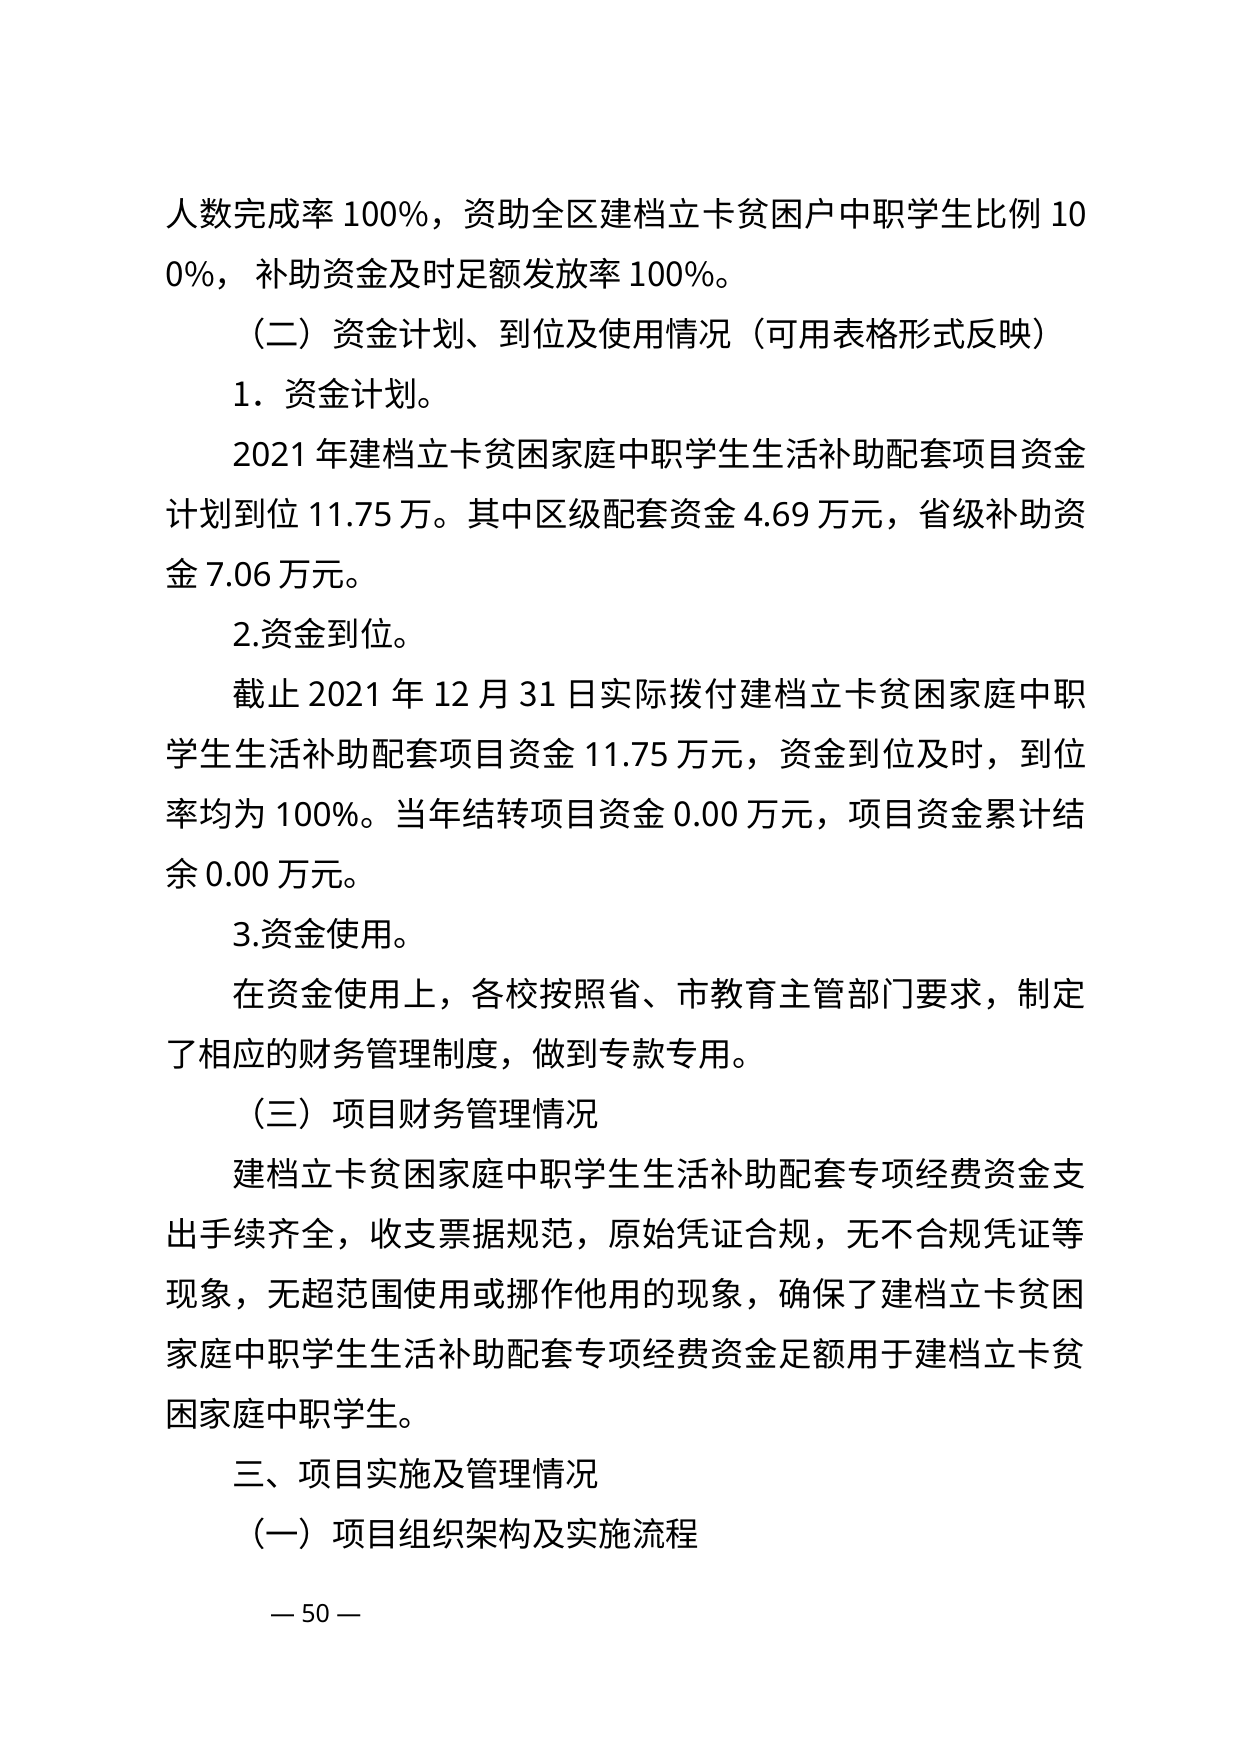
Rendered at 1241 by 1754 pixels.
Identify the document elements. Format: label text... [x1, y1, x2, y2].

text （二）资金计划、到位及使用情况（可用表格形式反映） [165, 298, 1087, 358]
list 3.资金使用。 [165, 898, 1087, 958]
text （一）项目组织架构及实施流程 [165, 1498, 1087, 1558]
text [165, 178, 1087, 298]
text 截止2021年12月31日实际拨付建档立卡贫困家庭中职学生生活补助配套项目资金11.75万元，资金到位及时，到位率均为100%。当年结转项目资金0.00万元，项目资金累计结余0.00万元。 [165, 658, 1087, 898]
text 在资金使用上，各校按照省、市教育主管部门要求，制定了相应的财务管理制度，做到专款专用。 [165, 958, 1087, 1078]
text 三、项目实施及管理情况 [165, 1438, 1087, 1498]
text 1．资金计划。 [165, 358, 1087, 418]
list 2.资金到位。 [165, 598, 1087, 658]
text 2021年建档立卡贫困家庭中职学生生活补助配套项目资金计划到位11.75万。其中区级配套资金4.69万元，省级补助资金7.06万元。 [165, 418, 1087, 598]
text （三）项目财务管理情况 [165, 1078, 1087, 1138]
text 建档立卡贫困家庭中职学生生活补助配套专项经费资金支出手续齐全，收支票据规范，原始凭证合规，无不合规凭证等现象，无超范围使用或挪作他用的现象，确保了建档立卡贫困家庭中职学生生活补助配套专项经费资金足额用于建档立卡贫困家庭中职学生。 [165, 1138, 1087, 1438]
